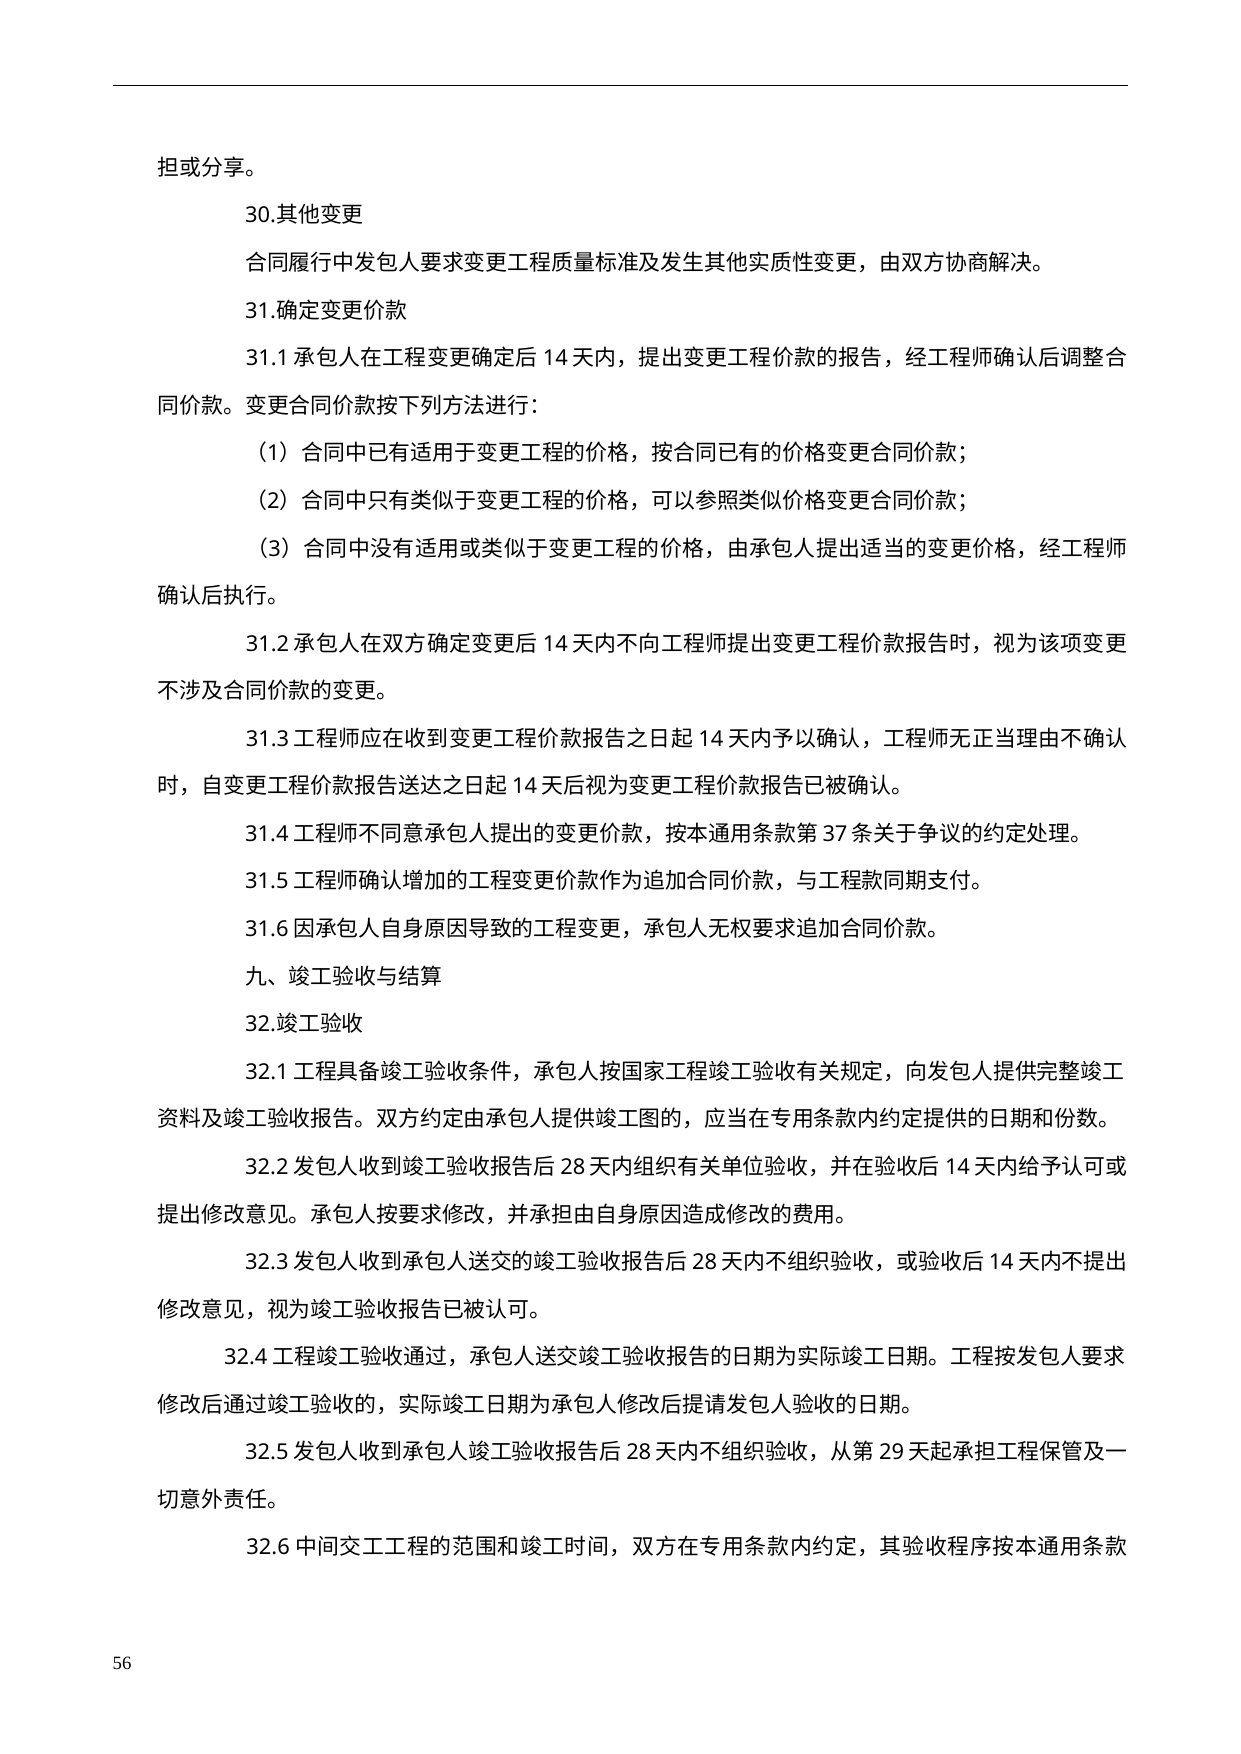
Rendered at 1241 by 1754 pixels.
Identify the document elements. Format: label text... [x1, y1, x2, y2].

text 30.其他变更 [157, 197, 1128, 229]
text 32.4工程竣工验收通过，承包人送交竣工验收报告的日期为实际竣工日期。工程按发包人要求修改后通过竣工验收的，实际竣工日期为承包人修改后提请发包人验收的日期。 [157, 1339, 1128, 1418]
text （3）合同中没有适用或类似于变更工程的价格，由承包人提出适当的变更价格，经工程师确认后执行。 [157, 531, 1128, 610]
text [157, 1529, 1128, 1561]
text 九、竣工验收与结算 [157, 959, 1128, 990]
text 32.3发包人收到承包人送交的竣工验收报告后28天内不组织验收，或验收后14天内不提出修改意见，视为竣工验收报告已被认可。 [157, 1244, 1128, 1323]
text 31.4工程师不同意承包人提出的变更价款，按本通用条款第37条关于争议的约定处理。 [157, 816, 1128, 848]
text 32.1工程具备竣工验收条件，承包人按国家工程竣工验收有关规定，向发包人提供完整竣工资料及竣工验收报告。双方约定由承包人提供竣工图的，应当在专用条款内约定提供的日期和份数。 [157, 1054, 1128, 1133]
text 31.2承包人在双方确定变更后14天内不向工程师提出变更工程价款报告时，视为该项变更不涉及合同价款的变更。 [157, 626, 1128, 705]
text 31.确定变更价款 [157, 293, 1128, 324]
text 32.竣工验收 [157, 1006, 1128, 1038]
text 合同履行中发包人要求变更工程质量标准及发生其他实质性变更，由双方协商解决。 [157, 245, 1128, 277]
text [157, 150, 1128, 182]
text 31.6因承包人自身原因导致的工程变更，承包人无权要求追加合同价款。 [157, 911, 1128, 943]
text 32.2发包人收到竣工验收报告后28天内组织有关单位验收，并在验收后14天内给予认可或提出修改意见。承包人按要求修改，并承担由自身原因造成修改的费用。 [157, 1149, 1128, 1228]
text 31.1承包人在工程变更确定后14天内，提出变更工程价款的报告，经工程师确认后调整合同价款。变更合同价款按下列方法进行： [157, 340, 1128, 419]
text 32.5发包人收到承包人竣工验收报告后28天内不组织验收，从第29天起承担工程保管及一切意外责任。 [157, 1434, 1128, 1513]
text （2）合同中只有类似于变更工程的价格，可以参照类似价格变更合同价款； [157, 483, 1128, 515]
text （1）合同中已有适用于变更工程的价格，按合同已有的价格变更合同价款； [157, 435, 1128, 467]
text 31.3工程师应在收到变更工程价款报告之日起14天内予以确认，工程师无正当理由不确认时，自变更工程价款报告送达之日起14天后视为变更工程价款报告已被确认。 [157, 721, 1128, 800]
text 31.5工程师确认增加的工程变更价款作为追加合同价款，与工程款同期支付。 [157, 863, 1128, 895]
